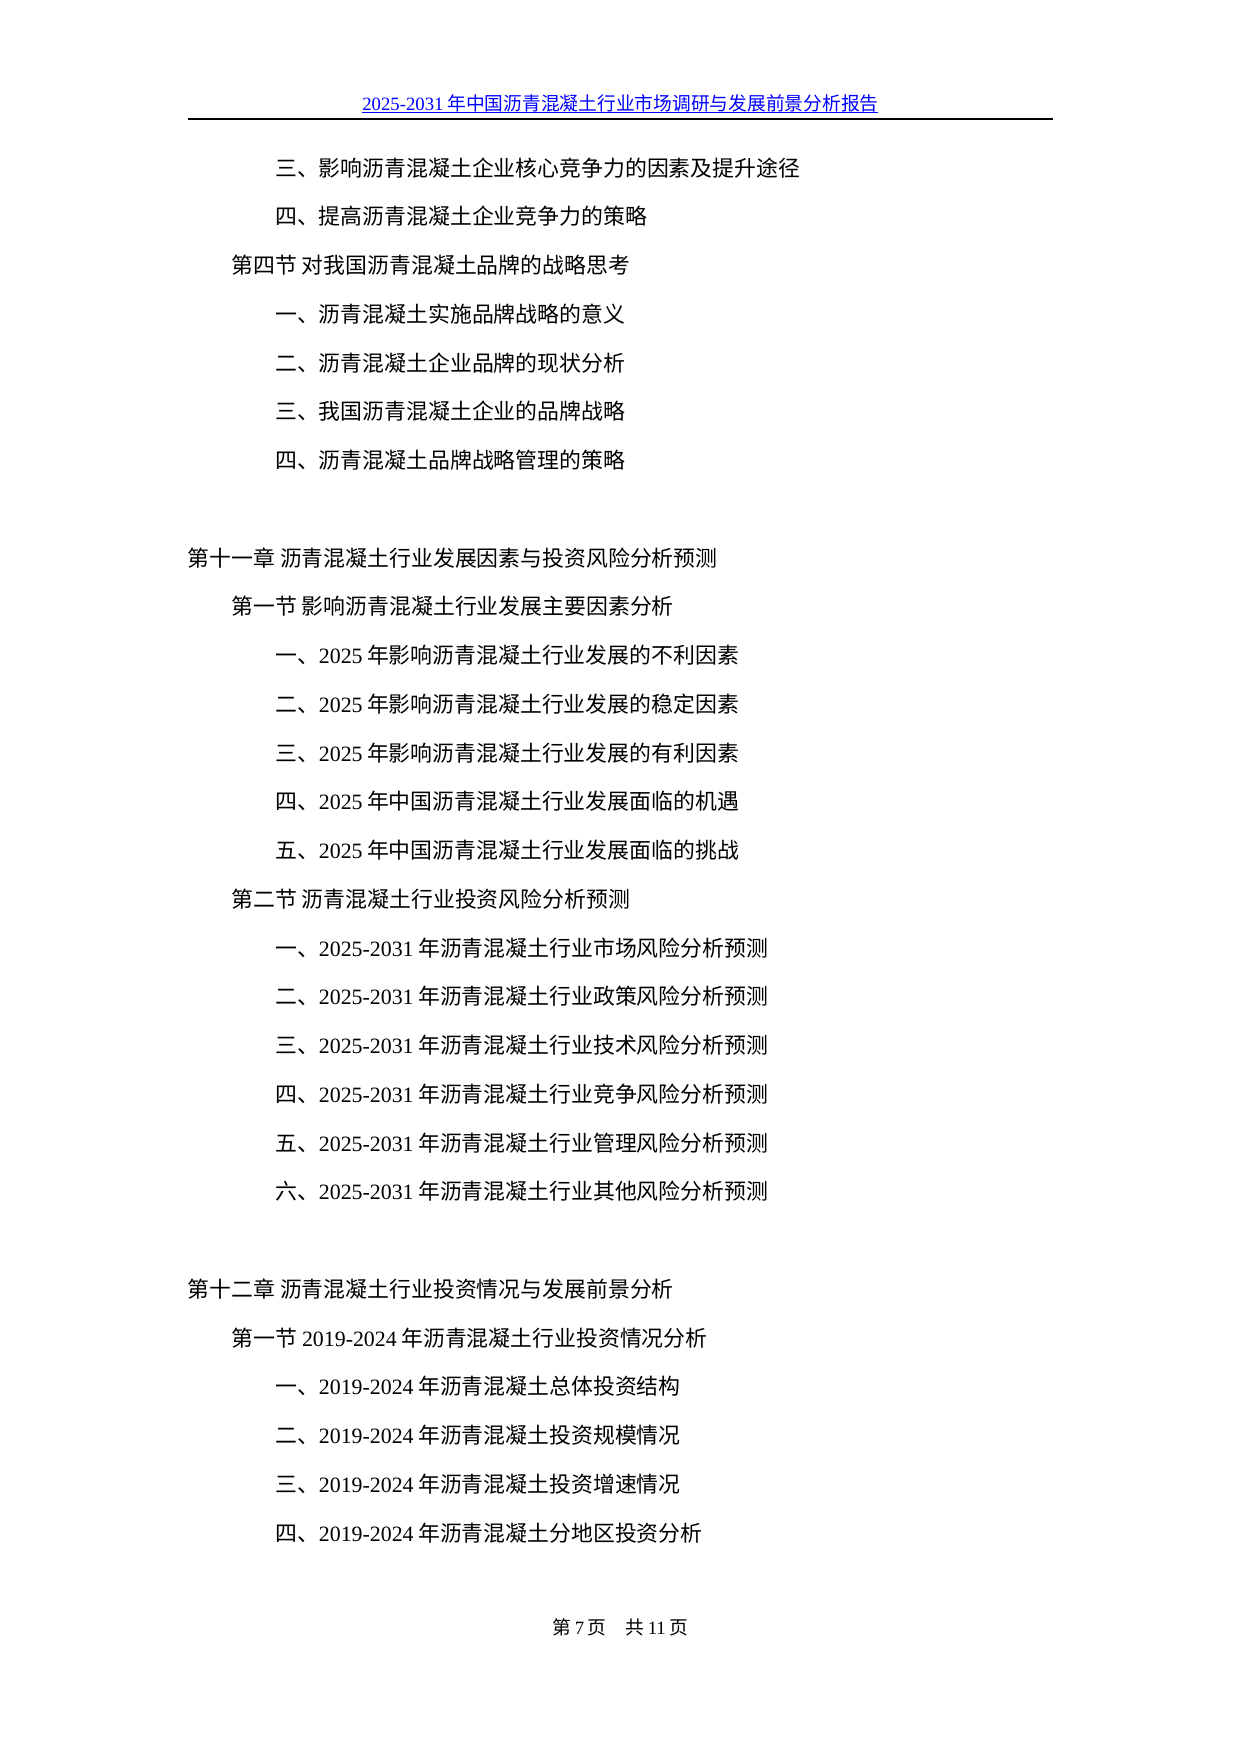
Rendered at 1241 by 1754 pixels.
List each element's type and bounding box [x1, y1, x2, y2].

text [187, 150, 1053, 1548]
